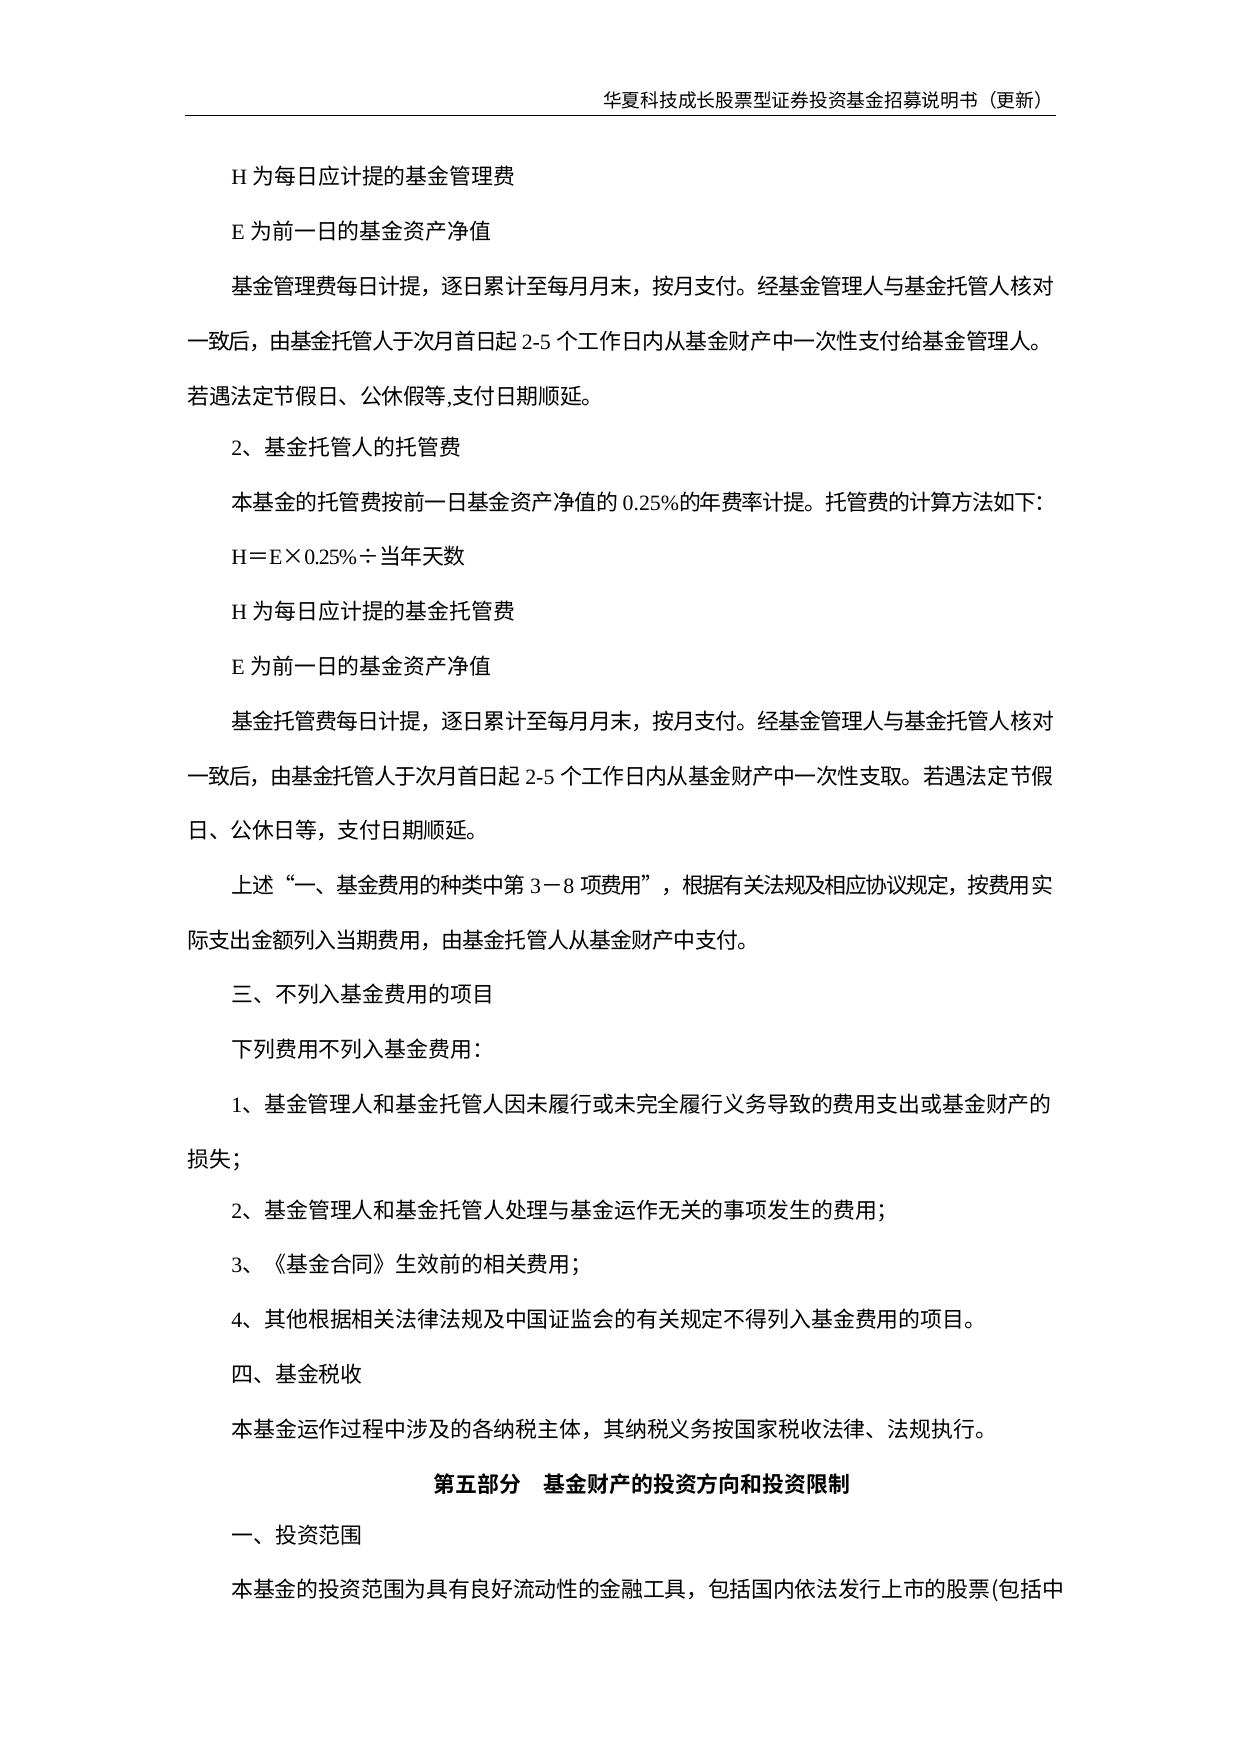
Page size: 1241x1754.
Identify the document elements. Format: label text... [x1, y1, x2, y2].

text 本基金的托管费按前一日基金资产净值的 0.25%的年费率计提。托管费的计算方法如下： H＝E×0.25%÷当年天数 [231, 485, 1075, 571]
text E 为前一日的基金资产净值 [231, 214, 1115, 246]
text 本基金运作过程中涉及的各纳税主体，其纳税义务按国家税收法律、法规执行。第五部分 基金财产的投资方向和投资限制 [231, 1412, 998, 1498]
text 2、基金托管人的托管费 [231, 433, 1115, 461]
text 3、《基金合同》生效前的相关费用； [231, 1247, 1115, 1279]
text 三、不列入基金费用的项目下列费用不列入基金费用： [231, 977, 494, 1064]
text 一、投资范围 [231, 1521, 1115, 1549]
text H 为每日应计提的基金托管费 [231, 594, 1115, 626]
text 1、基金管理人和基金托管人因未履行或未完全履行义务导致的费用支出或基金财产的损失； [187, 1087, 1053, 1173]
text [187, 1572, 1064, 1604]
text 2、基金管理人和基金托管人处理与基金运作无关的事项发生的费用； [231, 1196, 1115, 1224]
text 上述“一、基金费用的种类中第 3－8 项费用”，根据有关法规及相应协议规定，按费用实际支出金额列入当期费用，由基金托管人从基金财产中支付。 [187, 868, 1054, 954]
text 4、其他根据相关法律法规及中国证监会的有关规定不得列入基金费用的项目。四、基金税收 [231, 1302, 987, 1389]
text E 为前一日的基金资产净值 [231, 649, 1115, 681]
text H 为每日应计提的基金管理费 [231, 159, 1115, 191]
text 基金管理费每日计提，逐日累计至每月月末，按月支付。经基金管理人与基金托管人核对一致后，由基金托管人于次月首日起 2-5 个工作日内从基金财产中一次性支付给基金管理人。若遇法定节假日、公休假等,支付日期顺延。 [187, 269, 1054, 410]
text 基金托管费每日计提，逐日累计至每月月末，按月支付。经基金管理人与基金托管人核对一致后，由基金托管人于次月首日起 2-5 个工作日内从基金财产中一次性支取。若遇法定节假日、公休日等，支付日期顺延。 [187, 704, 1054, 845]
